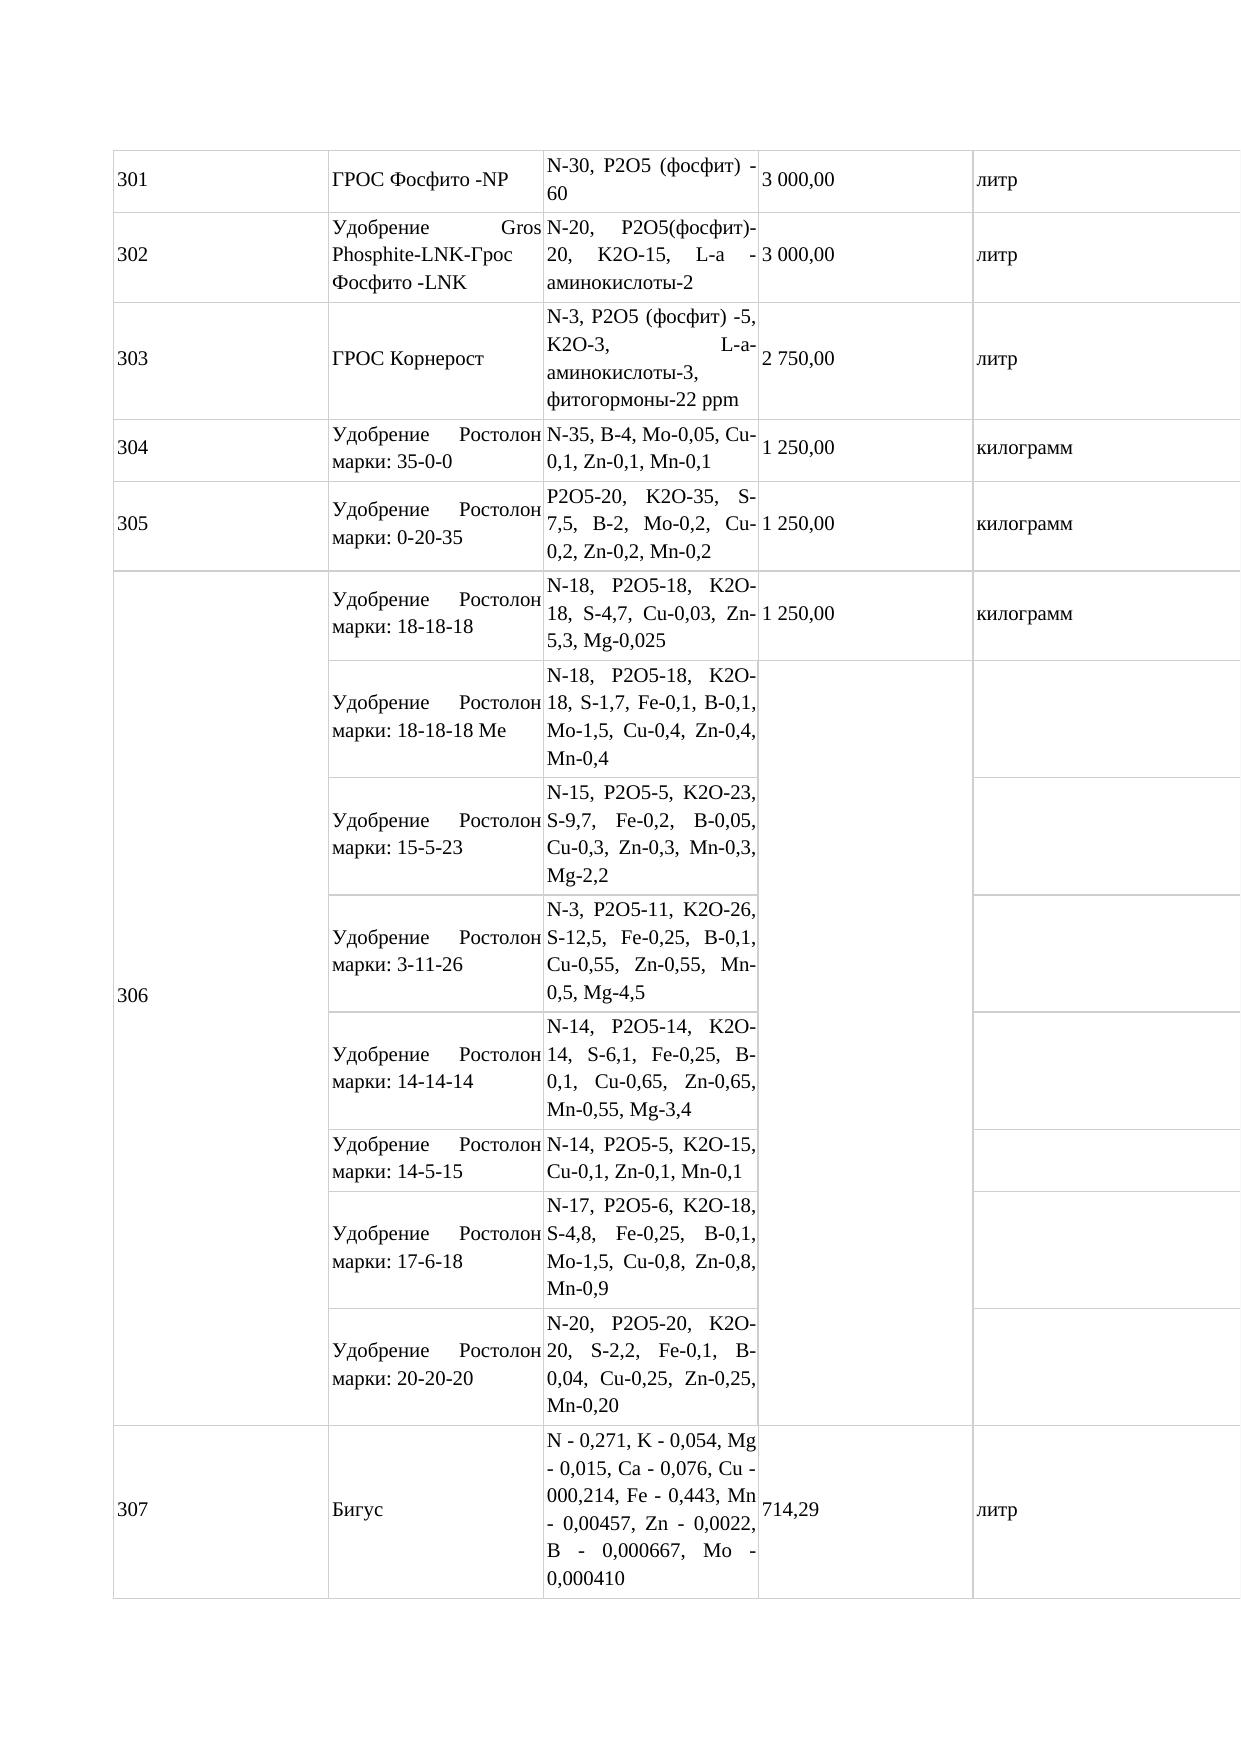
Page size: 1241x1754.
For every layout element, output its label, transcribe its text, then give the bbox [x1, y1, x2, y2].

table_cell N-18, P2O5-18, K2O-18, S-4,7, Cu-0,03, Zn-5,3, Mg-0,025 [544, 572, 758, 660]
table_cell N-20, P2O5(фосфит)-20, K2O-15, L-a -аминокислоты-2 [544, 213, 758, 302]
table_cell килограмм [974, 482, 1240, 570]
table_cell 304 [114, 420, 328, 481]
table_cell 305 [114, 482, 328, 570]
table_cell 3 000,00 [759, 213, 972, 302]
table_cell Удобрение Gros Phosphite-LNK-Грос Фосфито -LNK [329, 213, 543, 302]
table_cell литр [974, 303, 1240, 419]
table_cell N-17, P2O5-6, K2O-18, S-4,8, Fe-0,25, B-0,1, Mo-1,5, Cu-0,8, Zn-0,8, Mn-0,9 [544, 1192, 757, 1308]
table_cell N-20, P2O5-20, K2O-20, S-2,2, Fe-0,1, B-0,04, Cu-0,25, Zn-0,25, Mn-0,20 [544, 1309, 757, 1425]
table_cell Удобрение Ростолон марки: 14-5-15 [329, 1130, 543, 1191]
table_cell N-35, B-4, Mo-0,05, Cu-0,1, Zn-0,1, Mn-0,1 [544, 420, 758, 481]
table_cell Бигус [329, 1426, 543, 1597]
table_cell килограмм [974, 572, 1240, 660]
table_cell Удобрение Ростолон марки: 20-20-20 [329, 1309, 543, 1425]
table_cell Удобрение Ростолон марки: 17-6-18 [329, 1192, 543, 1308]
table_cell N - 0,271, K - 0,054, Mg - 0,015, Ca - 0,076, Cu - 000,214, Fe - 0,443, Mn - 0,00457, Zn - 0,0022, В - 0,000667, Мо - 0,000410 [544, 1426, 758, 1597]
table_cell N-15, P2O5-5, K2O-23, S-9,7, Fe-0,2, B-0,05, Cu-0,3, Zn-0,3, Mn-0,3, Mg-2,2 [544, 778, 757, 894]
table_cell 2 750,00 [759, 303, 972, 419]
table_cell 302 [114, 213, 328, 302]
table_cell ГРОС Корнерост [329, 303, 543, 419]
table_cell 3 000,00 [759, 151, 972, 212]
table_cell N-14, P2O5-14, K2O-14, S-6,1, Fe-0,25, B-0,1, Cu-0,65, Zn-0,65, Mn-0,55, Mg-3,4 [544, 1013, 757, 1129]
table_cell 1 250,00 [759, 420, 972, 481]
table_cell Удобрение Ростолон марки: 14-14-14 [329, 1013, 543, 1129]
table_cell Удобрение Ростолон марки: 18-18-18 Ме [329, 661, 543, 777]
table_cell N-3, P2O5-11, K2O-26, S-12,5, Fe-0,25, B-0,1, Cu-0,55, Zn-0,55, Mn-0,5, Mg-4,5 [544, 896, 757, 1011]
table_cell Удобрение Ростолон марки: 35-0-0 [329, 420, 543, 481]
table_cell 307 [114, 1426, 328, 1597]
table_cell килограмм [974, 420, 1240, 481]
table_cell N-30, P2O5 (фосфит) -60 [544, 151, 758, 212]
table_cell Удобрение Ростолон марки: 15-5-23 [329, 778, 543, 894]
table_cell Удобрение Ростолон марки: 3-11-26 [329, 896, 543, 1011]
table_cell N-3, P2O5 (фосфит) -5, K2O-3, L-a-aминокислоты-3, фитогормоны-22 ррm [544, 303, 758, 419]
table_cell N-14, P2O5-5, K2O-15, Cu-0,1, Zn-0,1, Mn-0,1 [544, 1130, 757, 1191]
table_cell литр [974, 151, 1240, 212]
table_cell N-18, P2O5-18, K2O-18, S-1,7, Fe-0,1, B-0,1, Mo-1,5, Cu-0,4, Zn-0,4, Mn-0,4 [544, 661, 757, 777]
table_cell 1 250,00 [759, 572, 972, 660]
table_cell литр [974, 1426, 1240, 1597]
table_cell литр [974, 213, 1240, 302]
table_cell ГРОС Фосфито -NP [329, 151, 543, 212]
table_cell 714,29 [759, 1426, 972, 1597]
table_cell Удобрение Ростолон марки: 18-18-18 [329, 572, 543, 660]
table_cell 303 [114, 303, 328, 419]
table_cell P2O5-20, K2O-35, S-7,5, B-2, Mo-0,2, Cu-0,2, Zn-0,2, Mn-0,2 [544, 482, 758, 570]
table_cell 301 [114, 151, 328, 212]
table_cell 1 250,00 [759, 482, 972, 570]
table_cell Удобрение Ростолон марки: 0-20-35 [329, 482, 543, 570]
table_cell 306 [114, 572, 328, 1425]
